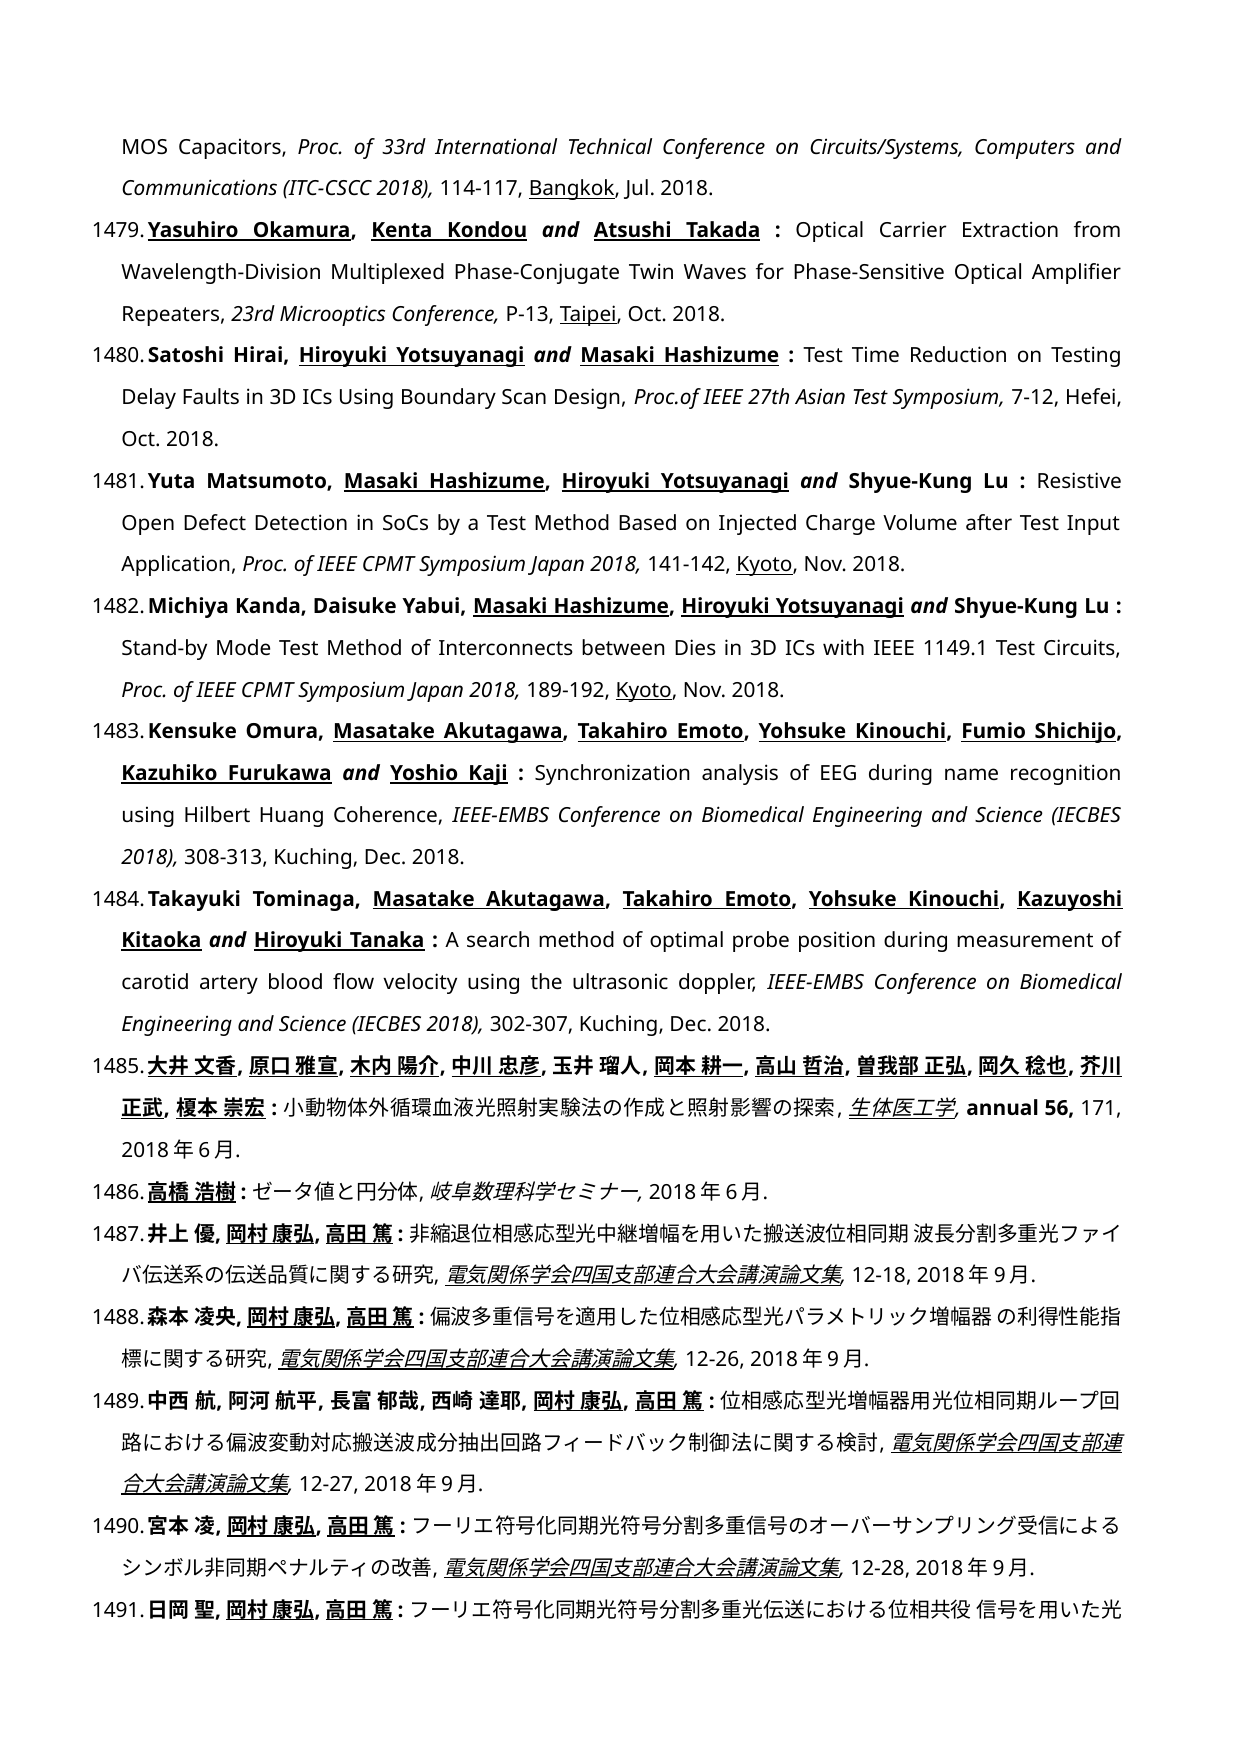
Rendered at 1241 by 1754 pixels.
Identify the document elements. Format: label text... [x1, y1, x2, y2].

list 宮本 凌, 岡村 康弘, 高田 篤 : フーリエ符号化同期光符号分割多重信号のオーバーサンプリング受信によるシンボル非同期ペナルティの改善, 電気関係学会四国支部連合大会講演論文集, 12-28, 2018年9月. [92, 1503, 1122, 1587]
list 大井 文香, 原口 雅宣, 木内 陽介, 中川 忠彦, 玉井 瑠人, 岡本 耕一, 高山 哲治, 曽我部 正弘, 岡久 稔也, 芥川 正武, 榎本 崇宏 : 小動物体外循環血液光照射実験法の作成と照射影響の探索, 生体医工学, annual 56, 171, 2018年6月. [92, 1044, 1122, 1169]
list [92, 1587, 1122, 1629]
list 高橋 浩樹 : ゼータ値と円分体, 岐阜数理科学セミナー, 2018年6月. [92, 1169, 1122, 1211]
list Satoshi Hirai, Hiroyuki Yotsuyanagi and Masaki Hashizume : Test Time Reduction on Testing Delay Faults in 3D ICs Using Boundary Scan Design, Proc.of IEEE 27th Asian Test Symposium, 7-12, Hefei, Oct. 2018. [92, 334, 1122, 459]
list Yasuhiro Okamura, Kenta Kondou and Atsushi Takada : Optical Carrier Extraction from Wavelength-Division Multiplexed Phase-Conjugate Twin Waves for Phase-Sensitive Optical Amplifier Repeaters, 23rd Microoptics Conference, P-13, Taipei, Oct. 2018. [92, 209, 1122, 334]
list Michiya Kanda, Daisuke Yabui, Masaki Hashizume, Hiroyuki Yotsuyanagi and Shyue-Kung Lu : Stand-by Mode Test Method of Interconnects between Dies in 3D ICs with IEEE 1149.1 Test Circuits, Proc. of IEEE CPMT Symposium Japan 2018, 189-192, Kyoto, Nov. 2018. [92, 584, 1122, 710]
list Kensuke Omura, Masatake Akutagawa, Takahiro Emoto, Yohsuke Kinouchi, Fumio Shichijo, Kazuhiko Furukawa and Yoshio Kaji : Synchronization analysis of EEG during name recognition using Hilbert Huang Coherence, IEEE-EMBS Conference on Biomedical Engineering and Science (IECBES 2018), 308-313, Kuching, Dec. 2018. [92, 710, 1122, 877]
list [92, 125, 1122, 209]
list 井上 優, 岡村 康弘, 高田 篤 : 非縮退位相感応型光中継増幅を用いた搬送波位相同期 波長分割多重光ファイバ伝送系の伝送品質に関する研究, 電気関係学会四国支部連合大会講演論文集, 12-18, 2018年9月. [92, 1211, 1122, 1295]
list Yuta Matsumoto, Masaki Hashizume, Hiroyuki Yotsuyanagi and Shyue-Kung Lu : Resistive Open Defect Detection in SoCs by a Test Method Based on Injected Charge Volume after Test Input Application, Proc. of IEEE CPMT Symposium Japan 2018, 141-142, Kyoto, Nov. 2018. [92, 459, 1122, 584]
list 中西 航, 阿河 航平, 長富 郁哉, 西崎 達耶, 岡村 康弘, 高田 篤 : 位相感応型光増幅器用光位相同期ループ回路における偏波変動対応搬送波成分抽出回路フィードバック制御法に関する検討, 電気関係学会四国支部連合大会講演論文集, 12-27, 2018年9月. [92, 1378, 1122, 1503]
list 森本 凌央, 岡村 康弘, 高田 篤 : 偏波多重信号を適用した位相感応型光パラメトリック増幅器 の利得性能指標に関する研究, 電気関係学会四国支部連合大会講演論文集, 12-26, 2018年9月. [92, 1295, 1122, 1378]
list Takayuki Tominaga, Masatake Akutagawa, Takahiro Emoto, Yohsuke Kinouchi, Kazuyoshi Kitaoka and Hiroyuki Tanaka : A search method of optimal probe position during measurement of carotid artery blood flow velocity using the ultrasonic doppler, IEEE-EMBS Conference on Biomedical Engineering and Science (IECBES 2018), 302-307, Kuching, Dec. 2018. [92, 877, 1122, 1044]
